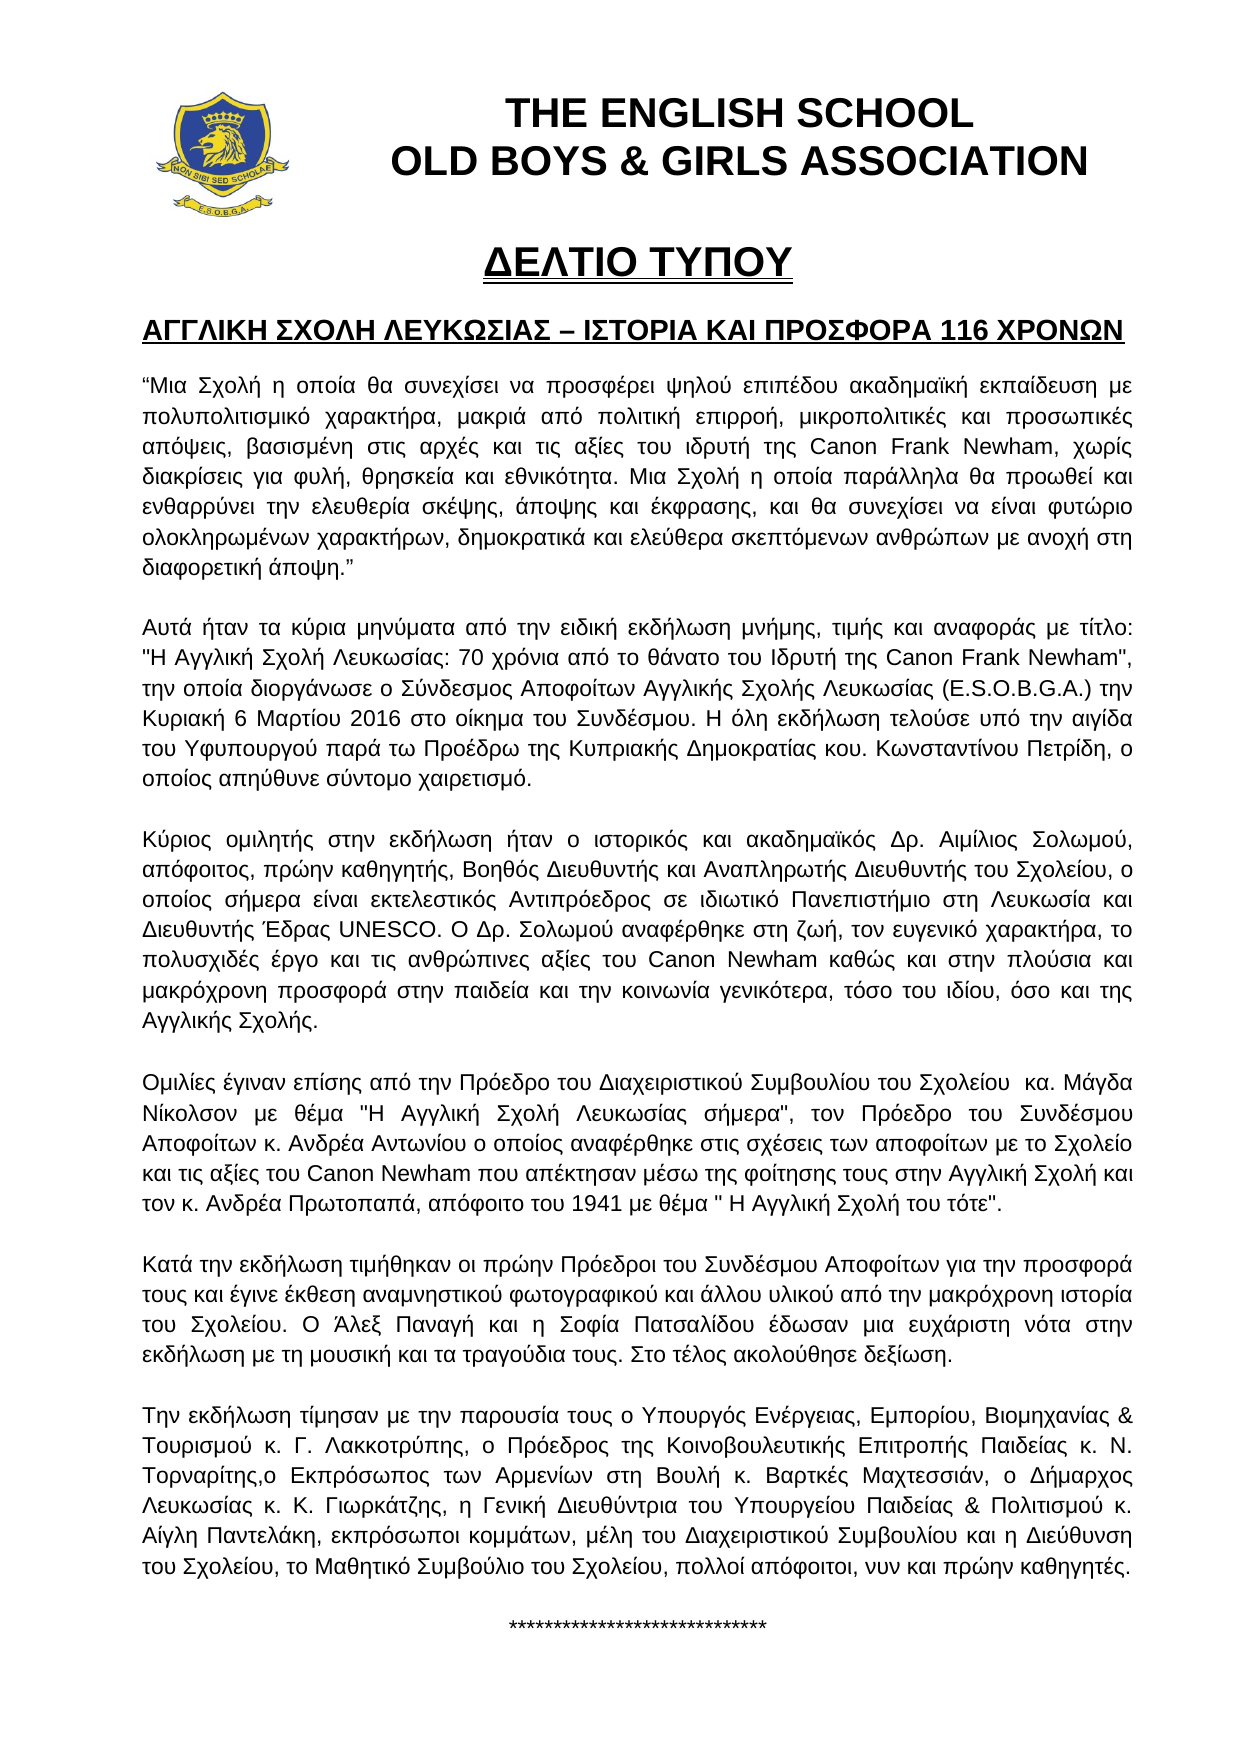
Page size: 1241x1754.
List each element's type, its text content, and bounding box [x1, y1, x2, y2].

text ΑΓΓΛΙΚΗ ΣΧΟΛΗ ΛΕΥΚΩΣΙΑΣ – ΙΣΤΟΡΙΑ ΚΑΙ ΠΡΟΣΦΟΡΑ 116 ΧΡΟΝΩΝ [142, 313, 1134, 347]
text ΔΕΛΤΙΟ ΤΥΠΟΥ [142, 237, 1134, 285]
text Ομιλίες έγιναν επίσης από την Πρόεδρο του Διαχειριστικού Συμβουλίου του Σχολείου κα. Μάγδα Νίκολσον με θέμα "Η Αγγλική Σχολή Λευκωσίας σήμερα", τον Πρόεδρο του Συνδέσμου Αποφοίτων κ. Ανδρέα Αντωνίου ο οποίος αναφέρθηκε στις σχέσεις των αποφοίτων με το Σχολείο και τις αξίες του Canon Newham που απέκτησαν μέσω της φοίτησης τους στην Αγγλική Σχολή και τον κ. Ανδρέα Πρωτοπαπά, απόφοιτο του 1941 με θέμα " Η Αγγλική Σχολή του τότε". [142, 1069, 1134, 1216]
table_header [138, 89, 308, 237]
list ***************************** [142, 1615, 1134, 1641]
list Την εκδήλωση τίμησαν με την παρουσία τους ο Υπουργός Ενέργειας, Εμπορίου, Βιομηχανίας & Τουρισμού κ. Γ. Λακκοτρύπης, ο Πρόεδρος της Κοινοβουλευτικής Επιτροπής Παιδείας κ. Ν. Τορναρίτης,ο Εκπρόσωπος των Αρμενίων στη Βουλή κ. Βαρτκές Μαχτεσσιάν, ο Δήμαρχος Λευκωσίας κ. Κ. Γιωρκάτζης, η Γενική Διευθύντρια του Υπουργείου Παιδείας & Πολιτισμού κ. Αίγλη Παντελάκη, εκπρόσωποι κομμάτων, μέλη του Διαχειριστικού Συμβουλίου και η Διεύθυνση του Σχολείου, το Μαθητικό Συμβούλιο του Σχολείου, πολλοί απόφοιτοι, νυν και πρώην καθηγητές. [142, 1402, 1134, 1579]
list Κατά την εκδήλωση τιμήθηκαν οι πρώην Πρόεδροι του Συνδέσμου Αποφοίτων για την προσφορά τους και έγινε έκθεση αναμνηστικού φωτογραφικού και άλλου υλικού από την μακρόχρονη ιστορία του Σχολείου. Ο Άλεξ Παναγή και η Σοφία Πατσαλίδου έδωσαν μια ευχάριστη νότα στην εκδήλωση με τη μουσική και τα τραγούδια τους. Στο τέλος ακολούθησε δεξίωση. [142, 1251, 1134, 1367]
text Αυτά ήταν τα κύρια μηνύματα από την ειδική εκδήλωση μνήμης, τιμής και αναφοράς με τίτλο: "Η Αγγλική Σχολή Λευκωσίας: 70 χρόνια από το θάνατο του Ιδρυτή της Canon Frank Newham", την οποία διοργάνωσε ο Σύνδεσμος Αποφοίτων Αγγλικής Σχολής Λευκωσίας (E.S.O.B.G.A.) την Κυριακή 6 Μαρτίου 2016 στο οίκημα του Συνδέσμου. Η όλη εκδήλωση τελούσε υπό την αιγίδα του Υφυπουργού παρά τω Προέδρω της Κυπριακής Δημοκρατίας κου. Κωνσταντίνου Πετρίδη, ο οποίος απηύθυνε σύντομο χαιρετισμό. [142, 614, 1134, 792]
text “Μια Σχολή η οποία θα συνεχίσει να προσφέρει ψηλού επιπέδου ακαδημαϊκή εκπαίδευση με πολυπολιτισμικό χαρακτήρα, μακριά από πολιτική επιρροή, μικροπολιτικές και προσωπικές απόψεις, βασισμένη στις αρχές και τις αξίες του ιδρυτή της Canon Frank Newham, χωρίς διακρίσεις για φυλή, θρησκεία και εθνικότητα. Μια Σχολή η οποία παράλληλα θα προωθεί και ενθαρρύνει την ελευθερία σκέψης, άποψης και έκφρασης, και θα συνεχίσει να είναι φυτώριο ολοκληρωμένων χαρακτήρων, δημοκρατικά και ελεύθερα σκεπτόμενων ανθρώπων με ανοχή στη διαφορετική άποψη.” [142, 372, 1134, 580]
text Κύριος ομιλητής στην εκδήλωση ήταν ο ιστορικός και ακαδημαϊκός Δρ. Αιμίλιος Σολωμού, απόφοιτος, πρώην καθηγητής, Βοηθός Διευθυντής και Αναπληρωτής Διευθυντής του Σχολείου, ο οποίος σήμερα είναι εκτελεστικός Αντιπρόεδρος σε ιδιωτικό Πανεπιστήμιο στη Λευκωσία και Διευθυντής Έδρας UNESCO. O Δρ. Σολωμού αναφέρθηκε στη ζωή, τον ευγενικό χαρακτήρα, το πολυσχιδές έργο και τις ανθρώπινες αξίες του Canon Newham καθώς και στην πλούσια και μακρόχρονη προσφορά στην παιδεία και την κοινωνία γενικότερα, τόσο του ιδίου, όσο και της Αγγλικής Σχολής. [142, 826, 1134, 1033]
table_header THE ENGLISH SCHOOL OLD BOYS & GIRLS ASSOCIATION [308, 89, 1172, 237]
picture [150, 88, 296, 222]
